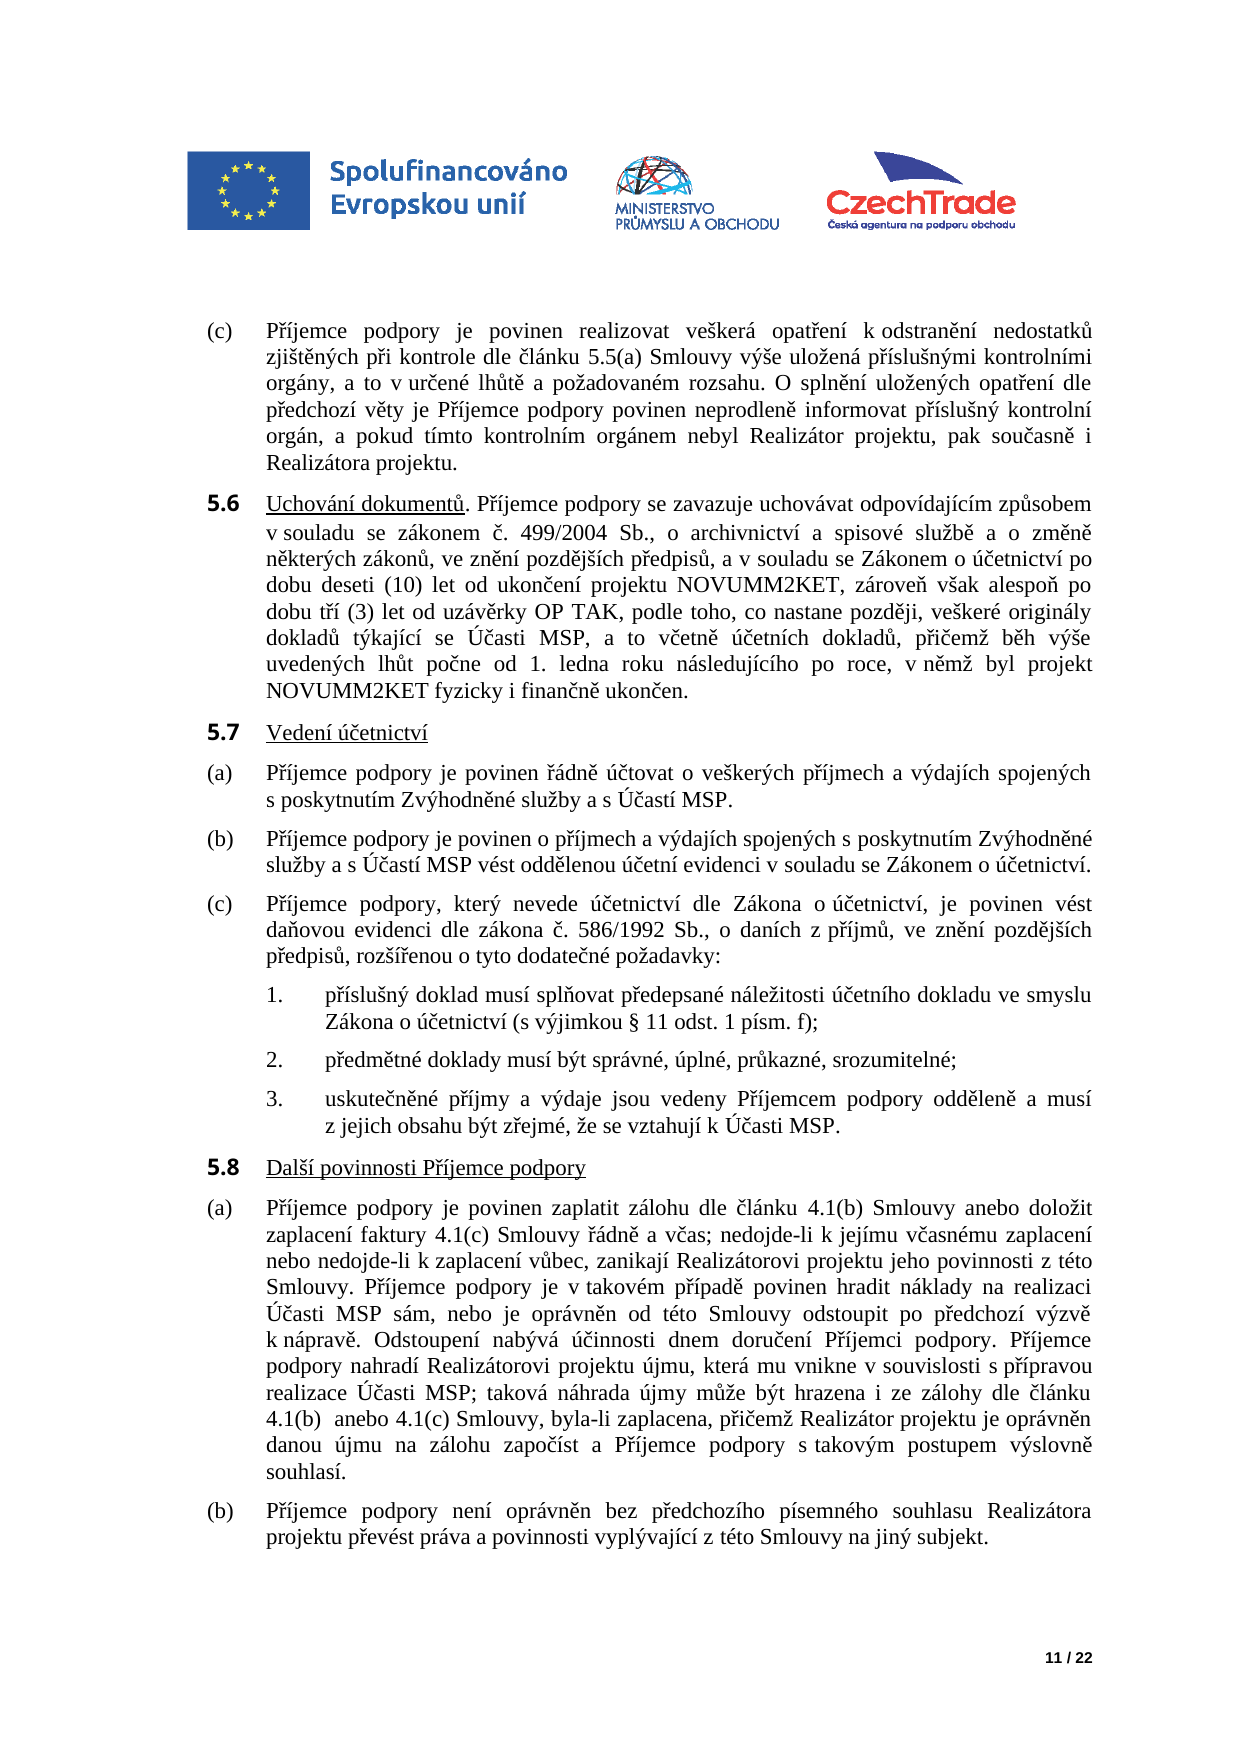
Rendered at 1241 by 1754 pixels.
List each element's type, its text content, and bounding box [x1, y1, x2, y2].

list příslušný doklad musí splňovat předepsané náležitosti účetního dokladu ve smyslu Zákona o účetnictví (s výjimkou § 11 odst. 1 písm. f); [266, 981, 1092, 1034]
text Vedení účetnictví [207, 716, 1092, 747]
text Příjemce podpory je povinen zaplatit zálohu dle článku 4.1(b) Smlouvy anebo doložit zaplacení faktury 4.1(c) Smlouvy řádně a včas; nedojde-li k jejímu včasnému zaplacení nebo nedojde-li k zaplacení vůbec, zanikají Realizátorovi projektu jeho povinnosti z této Smlouvy. Příjemce podpory je v takovém případě povinen hradit náklady na realizaci Účasti MSP sám, nebo je oprávněn od této Smlouvy odstoupit po předchozí výzvě k nápravě. Odstoupení nabývá účinnosti dnem doručení Příjemci podpory. Příjemce podpory nahradí Realizátorovi projektu újmu, která mu vnikne v souvislosti s přípravou realizace Účasti MSP; taková náhrada újmy může být hrazena i ze zálohy dle článku 4.1(b) anebo 4.1(c) Smlouvy, byla-li zaplacena, přičemž Realizátor projektu je oprávněn danou újmu na zálohu započíst a Příjemce podpory s takovým postupem výslovně souhlasí. [207, 1194, 1092, 1484]
list uskutečněné příjmy a výdaje jsou vedeny Příjemcem podpory odděleně a musí z jejich obsahu být zřejmé, že se vztahují k Účasti MSP. [266, 1085, 1092, 1138]
text Příjemce podpory, který nevede účetnictví dle Zákona o účetnictví, je povinen vést daňovou evidenci dle zákona č. 586/1992 Sb., o daních z příjmů, ve znění pozdějších předpisů, rozšířenou o tyto dodatečné požadavky: [207, 890, 1092, 969]
list předmětné doklady musí být správné, úplné, průkazné, srozumitelné; [266, 1047, 1092, 1073]
text Příjemce podpory je povinen realizovat veškerá opatření k odstranění nedostatků zjištěných při kontrole dle článku 5.5(a) Smlouvy výše uložená příslušnými kontrolními orgány, a to v určené lhůtě a požadovaném rozsahu. O splnění uložených opatření dle předchozí věty je Příjemce podpory povinen neprodleně informovat příslušný kontrolní orgán, a pokud tímto kontrolním orgánem nebyl Realizátor projektu, pak současně i Realizátora projektu. [207, 317, 1092, 475]
text Příjemce podpory je povinen řádně účtovat o veškerých příjmech a výdajích spojených s poskytnutím Zvýhodněné služby a s Účastí MSP. [207, 759, 1092, 812]
text Uchování dokumentů. Příjemce podpory se zavazuje uchovávat odpovídajícím způsobem v souladu se zákonem č. 499/2004 Sb., o archivnictví a spisové službě a o změně některých zákonů, ve znění pozdějších předpisů, a v souladu se Zákonem o účetnictví po dobu deseti (10) let od ukončení projektu NOVUMM2KET, zároveň však alespoň po dobu tří (3) let od uzávěrky OP TAK, podle toho, co nastane později, veškeré originály dokladů týkající se Účasti MSP, a to včetně účetních dokladů, přičemž běh výše uvedených lhůt počne od 1. ledna roku následujícího po roce, v němž byl projekt NOVUMM2KET fyzicky i finančně ukončen. [207, 487, 1092, 703]
text Další povinnosti Příjemce podpory [207, 1151, 1092, 1182]
text Příjemce podpory není oprávněn bez předchozího písemného souhlasu Realizátora projektu převést práva a povinnosti vyplývající z této Smlouvy na jiný subjekt. [207, 1497, 1092, 1549]
text Příjemce podpory je povinen o příjmech a výdajích spojených s poskytnutím Zvýhodněné služby a s Účastí MSP vést oddělenou účetní evidenci v souladu se Zákonem o účetnictví. [207, 824, 1092, 877]
